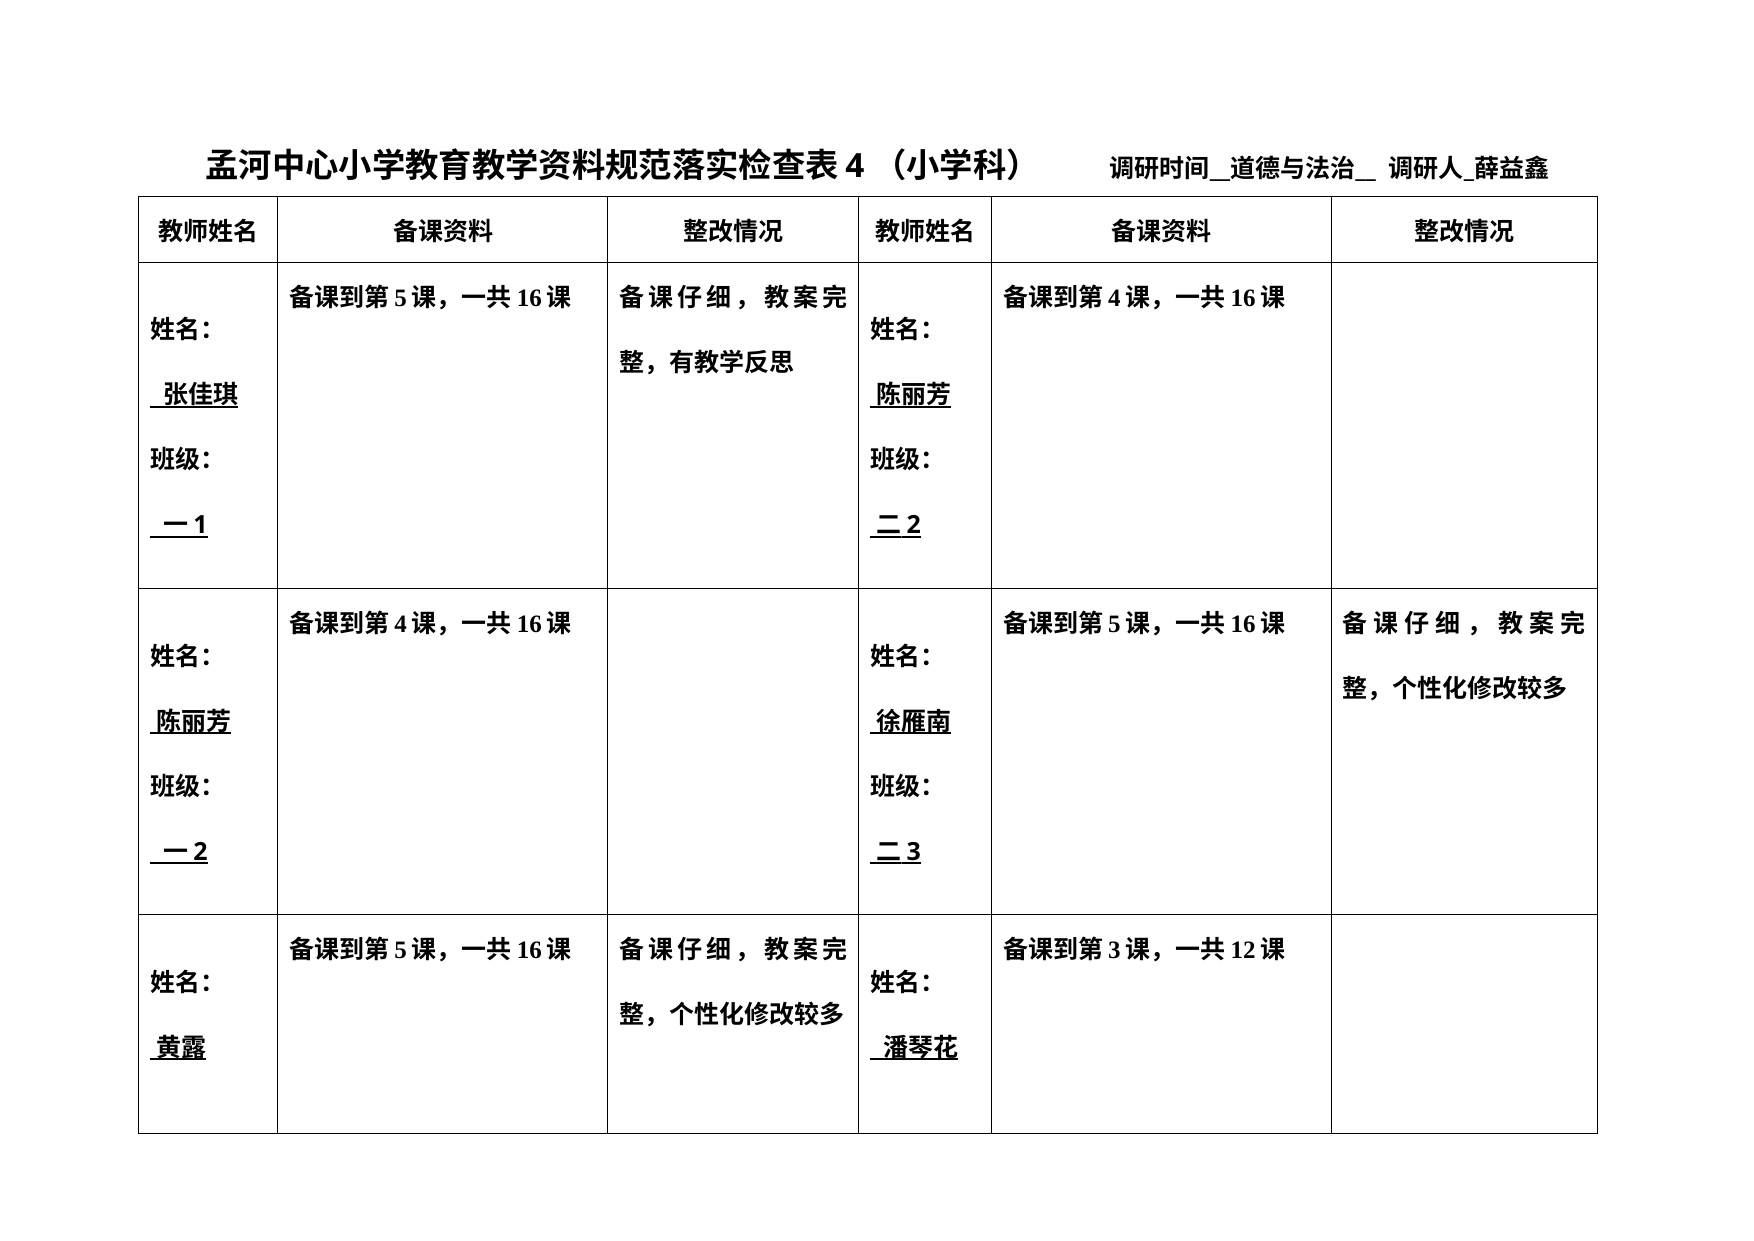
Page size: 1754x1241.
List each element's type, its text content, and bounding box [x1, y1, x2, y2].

table_cell 姓名： 徐雁南 班级： 二3 [859, 589, 991, 914]
table_cell 备课到第3课，一共12课 [992, 915, 1331, 1133]
table_cell 姓名： 黄露 班级： 一3 [139, 915, 277, 1133]
table_cell [608, 589, 858, 914]
table_cell 备课仔细，教案完整，个性化修改较多 [608, 915, 858, 1133]
table_cell 姓名： 潘琴花 班级： 三1 [859, 915, 991, 1133]
table_cell 备课仔细，教案完整，有教学反思 [608, 263, 858, 588]
text 孟河中心小学教育教学资料规范落实检查表4 （小学科） 调研时间__道德与法治__ 调研人_薛益鑫 [150, 131, 1604, 196]
table_cell 备课到第4课，一共16课 [278, 589, 607, 914]
table_cell 备课到第4课，一共16课 [992, 263, 1331, 588]
table_cell 备课到第5课，一共16课 [278, 263, 607, 588]
table_cell 姓名： 张佳琪 班级： 一1 [139, 263, 277, 588]
table_cell 姓名： 陈丽芳 班级： 一2 [139, 589, 277, 914]
table_cell 备课到第5课，一共16课 [278, 915, 607, 1133]
table_cell 备课到第5课，一共16课 [992, 589, 1331, 914]
table_header 备课资料 [278, 197, 607, 262]
table_cell [1332, 915, 1597, 1133]
table_header 教师姓名 [139, 197, 277, 262]
table_header 备课资料 [992, 197, 1331, 262]
table_cell [1332, 263, 1597, 588]
table_cell 姓名： 陈丽芳 班级： 二2 [859, 263, 991, 588]
table_header 整改情况 [608, 197, 858, 262]
table_header 整改情况 [1332, 197, 1597, 262]
table_header 教师姓名 [859, 197, 991, 262]
table_cell 备课仔细，教案完整，个性化修改较多 [1332, 589, 1597, 914]
